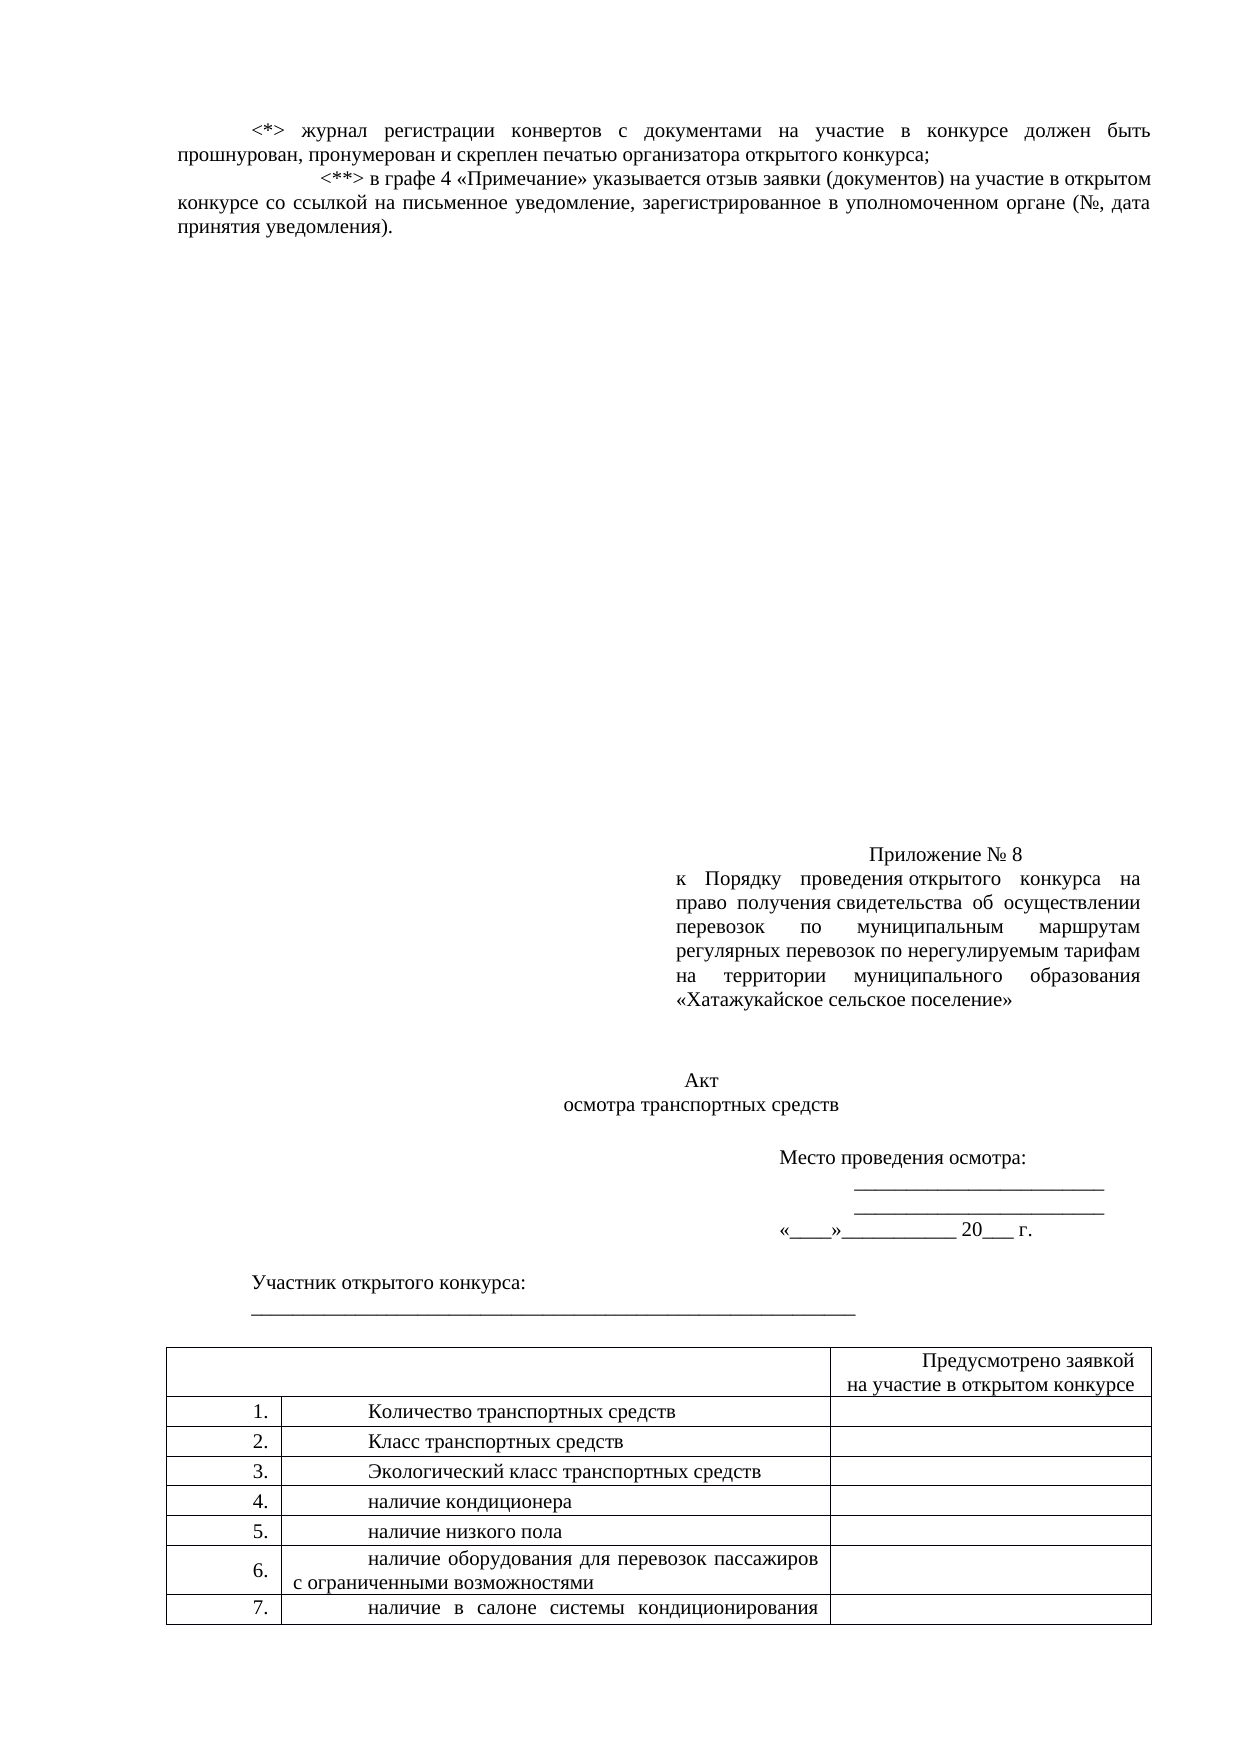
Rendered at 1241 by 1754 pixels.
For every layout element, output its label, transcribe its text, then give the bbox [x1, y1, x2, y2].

table_cell [831, 1397, 1151, 1426]
table_cell наличие низкого пола [282, 1516, 830, 1545]
table_cell 3. [167, 1457, 281, 1485]
text <*> журнал регистрации конвертов с документами на участие в конкурсе должен быть прошнурован, пронумерован и скреплен печатью организатора открытого конкурса; [177, 118, 1152, 166]
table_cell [282, 1595, 830, 1624]
text осмотра транспортных средств [177, 1092, 1152, 1116]
table_cell [831, 1486, 1151, 1515]
table_cell 7. [167, 1595, 281, 1624]
table_cell 6. [167, 1546, 281, 1594]
table_cell наличие кондиционера [282, 1486, 830, 1515]
text __________________________________________________________ [177, 1294, 1152, 1318]
table_cell 1. [167, 1397, 281, 1426]
table_cell 4. [167, 1486, 281, 1515]
table_cell [831, 1427, 1151, 1456]
table_cell 2. [167, 1427, 281, 1456]
table_header Предусмотрено заявкой на участие в открытом конкурсе [831, 1348, 1151, 1396]
table_cell [831, 1516, 1151, 1545]
table_header Место проведения осмотра: ________________________ ________________________ «____»___________ 20___ г. [768, 1145, 1152, 1241]
table_cell [831, 1595, 1151, 1624]
table_cell 5. [167, 1516, 281, 1545]
text <**> в графе 4 «Примечание» указывается отзыв заявки (документов) на участие в открытом конкурсе со ссылкой на письменное уведомление, зарегистрированное в уполномоченном органе (№, дата принятия уведомления). [177, 166, 1152, 238]
table_cell Класс транспортных средств [282, 1427, 830, 1456]
table_header [167, 1348, 830, 1396]
table_cell Экологический класс транспортных средств [282, 1457, 830, 1485]
text Акт [177, 1068, 1152, 1092]
table_header Приложение № 8 к Порядку проведения открытого конкурса на право получения свидетельства об осуществлении перевозок по муниципальным маршрутам регулярных перевозок по нерегулируемым тарифам на территории муниципального образования «Хатажукайское сельское поселение» [665, 814, 1152, 1011]
table_cell наличие оборудования для перевозок пассажиров с ограниченными возможностями [282, 1546, 830, 1594]
text Участник открытого конкурса: [177, 1270, 1152, 1294]
table_cell Количество транспортных средств [282, 1397, 830, 1426]
table_cell [831, 1457, 1151, 1485]
table_cell [831, 1546, 1151, 1594]
